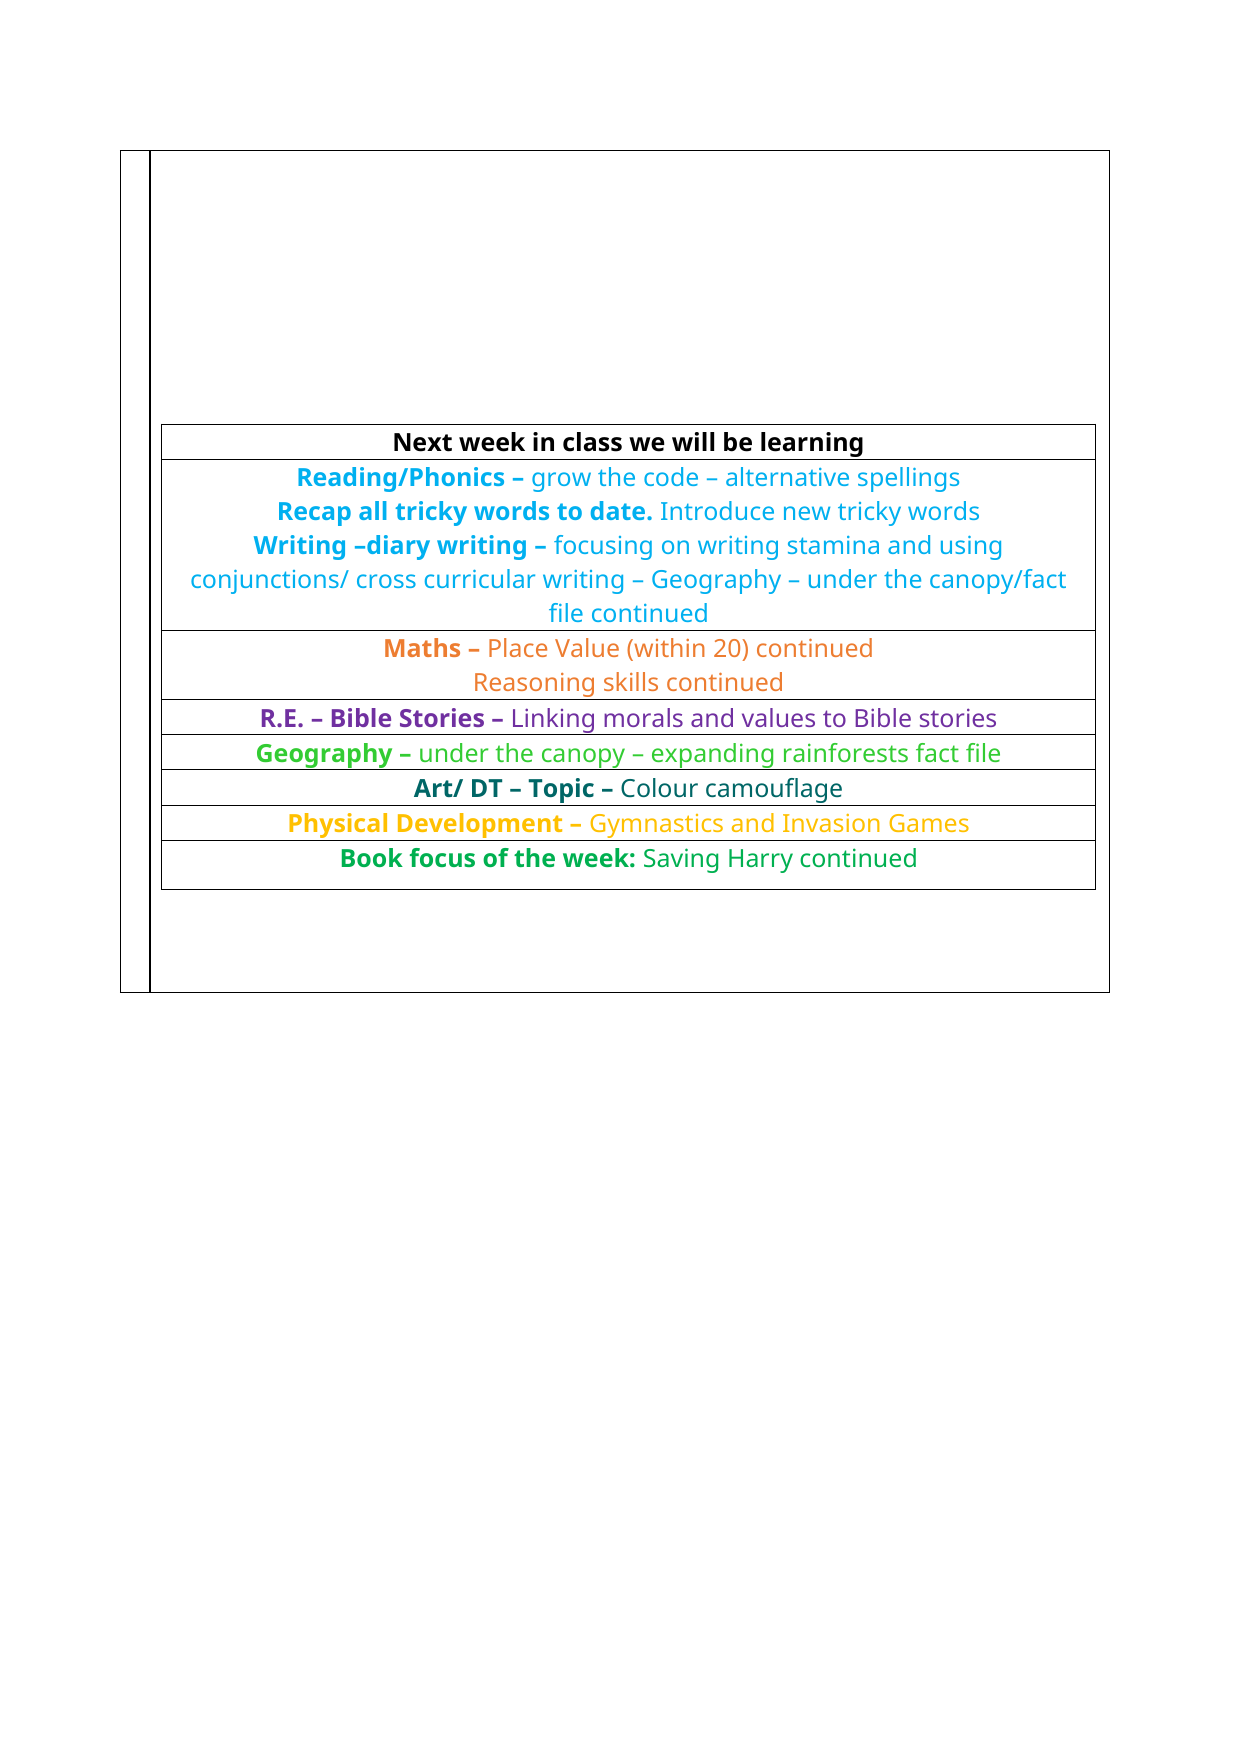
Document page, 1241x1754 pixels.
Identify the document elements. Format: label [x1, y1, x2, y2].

table_header [121, 151, 149, 992]
table_header [151, 151, 1109, 992]
